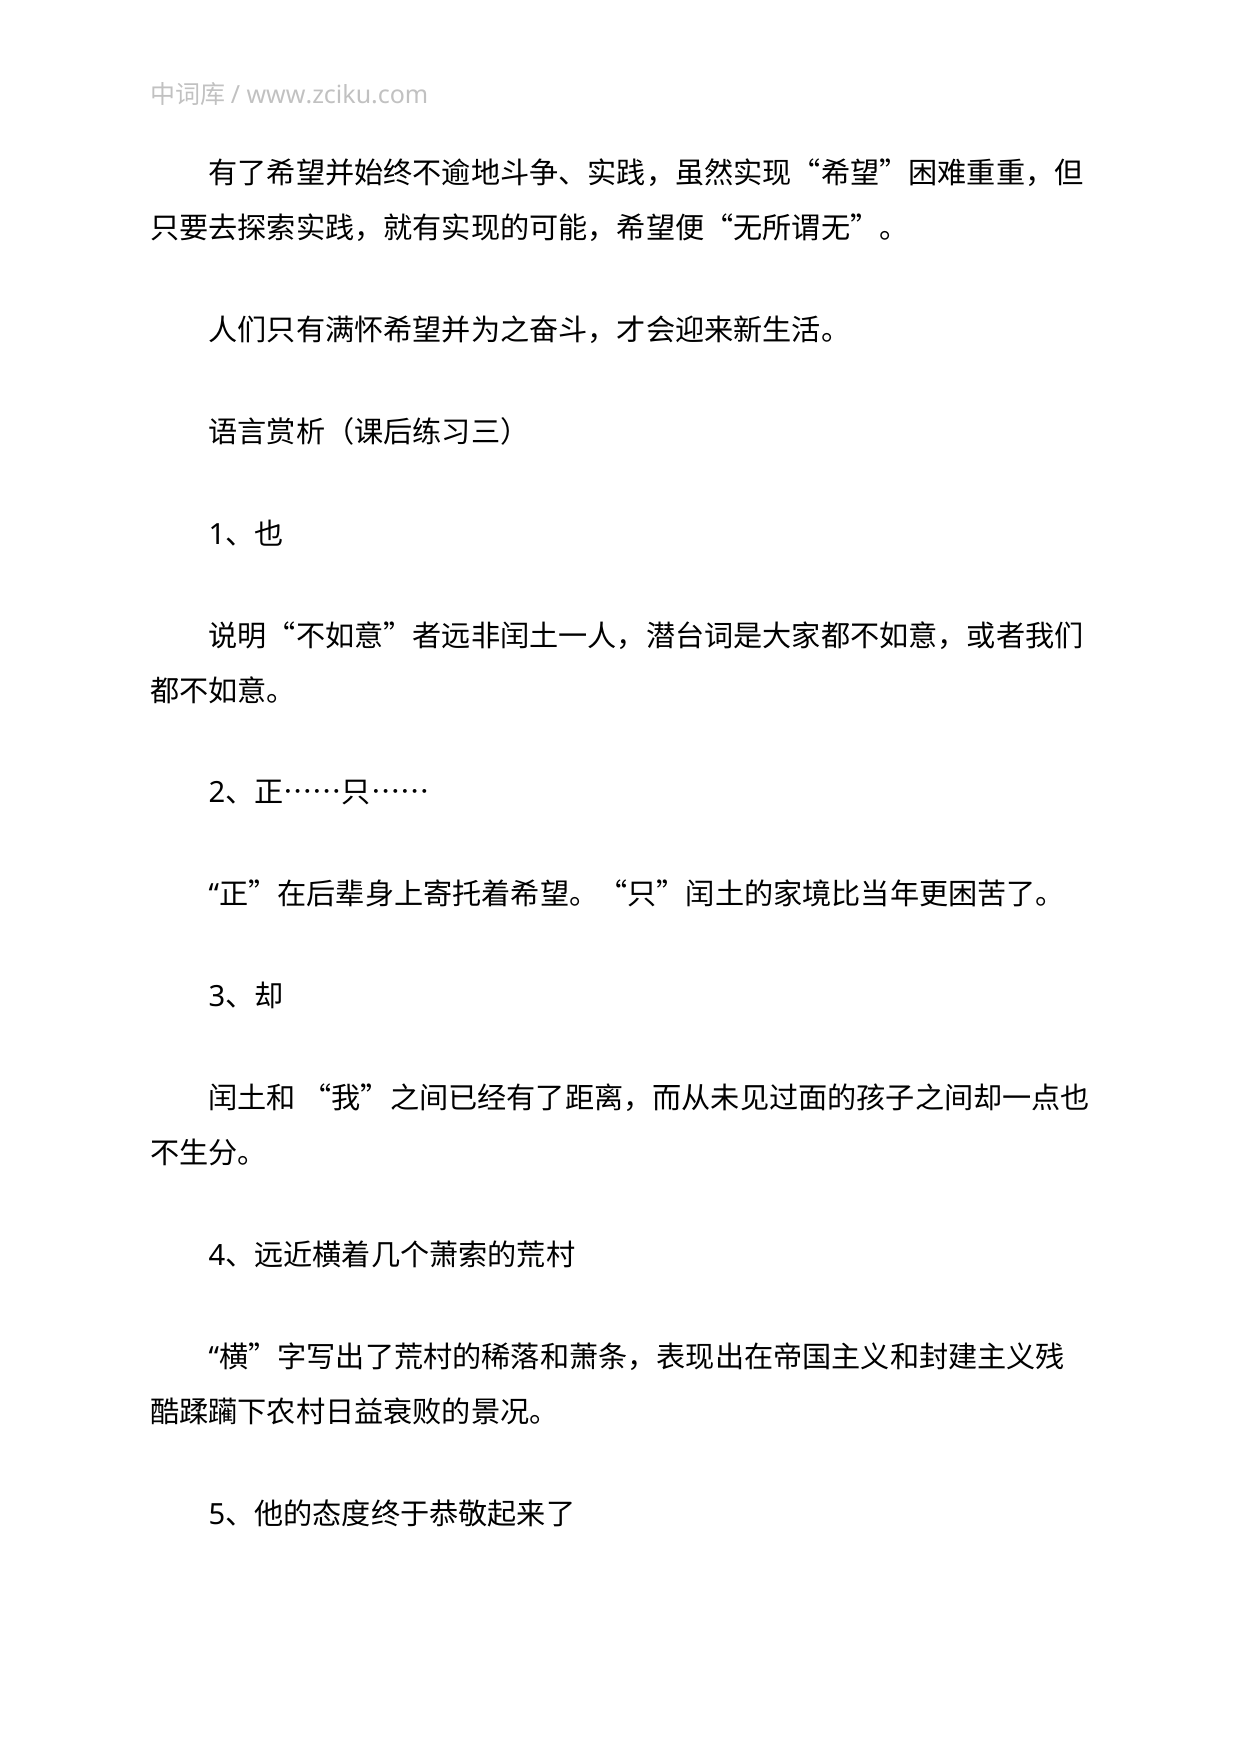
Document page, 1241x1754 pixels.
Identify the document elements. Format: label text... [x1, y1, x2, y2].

text 1、也 [150, 510, 1090, 553]
text 语言赏析（课后练习三） [150, 408, 1090, 451]
text “横”字写出了荒村的稀落和萧条，表现出在帝国主义和封建主义残酷蹂躏下农村日益衰败的景况。 [150, 1333, 1090, 1431]
text “正”在后辈身上寄托着希望。“只”闰土的家境比当年更困苦了。 [150, 871, 1090, 913]
text 5、他的态度终于恭敬起来了 [150, 1490, 1090, 1533]
text 4、远近横着几个萧索的荒村 [150, 1231, 1090, 1274]
text 闰土和 “我”之间已经有了距离，而从未见过面的孩子之间却一点也不生分。 [150, 1075, 1090, 1172]
text 3、却 [150, 973, 1090, 1015]
text 2、正……只…… [150, 769, 1090, 811]
text 人们只有满怀希望并为之奋斗，才会迎来新生活。 [150, 307, 1090, 349]
text 说明“不如意”者远非闰土一人，潜台词是大家都不如意，或者我们都不如意。 [150, 612, 1090, 709]
text 有了希望并始终不逾地斗争、实践，虽然实现“希望”困难重重，但只要去探索实践，就有实现的可能，希望便“无所谓无”。 [150, 150, 1090, 247]
